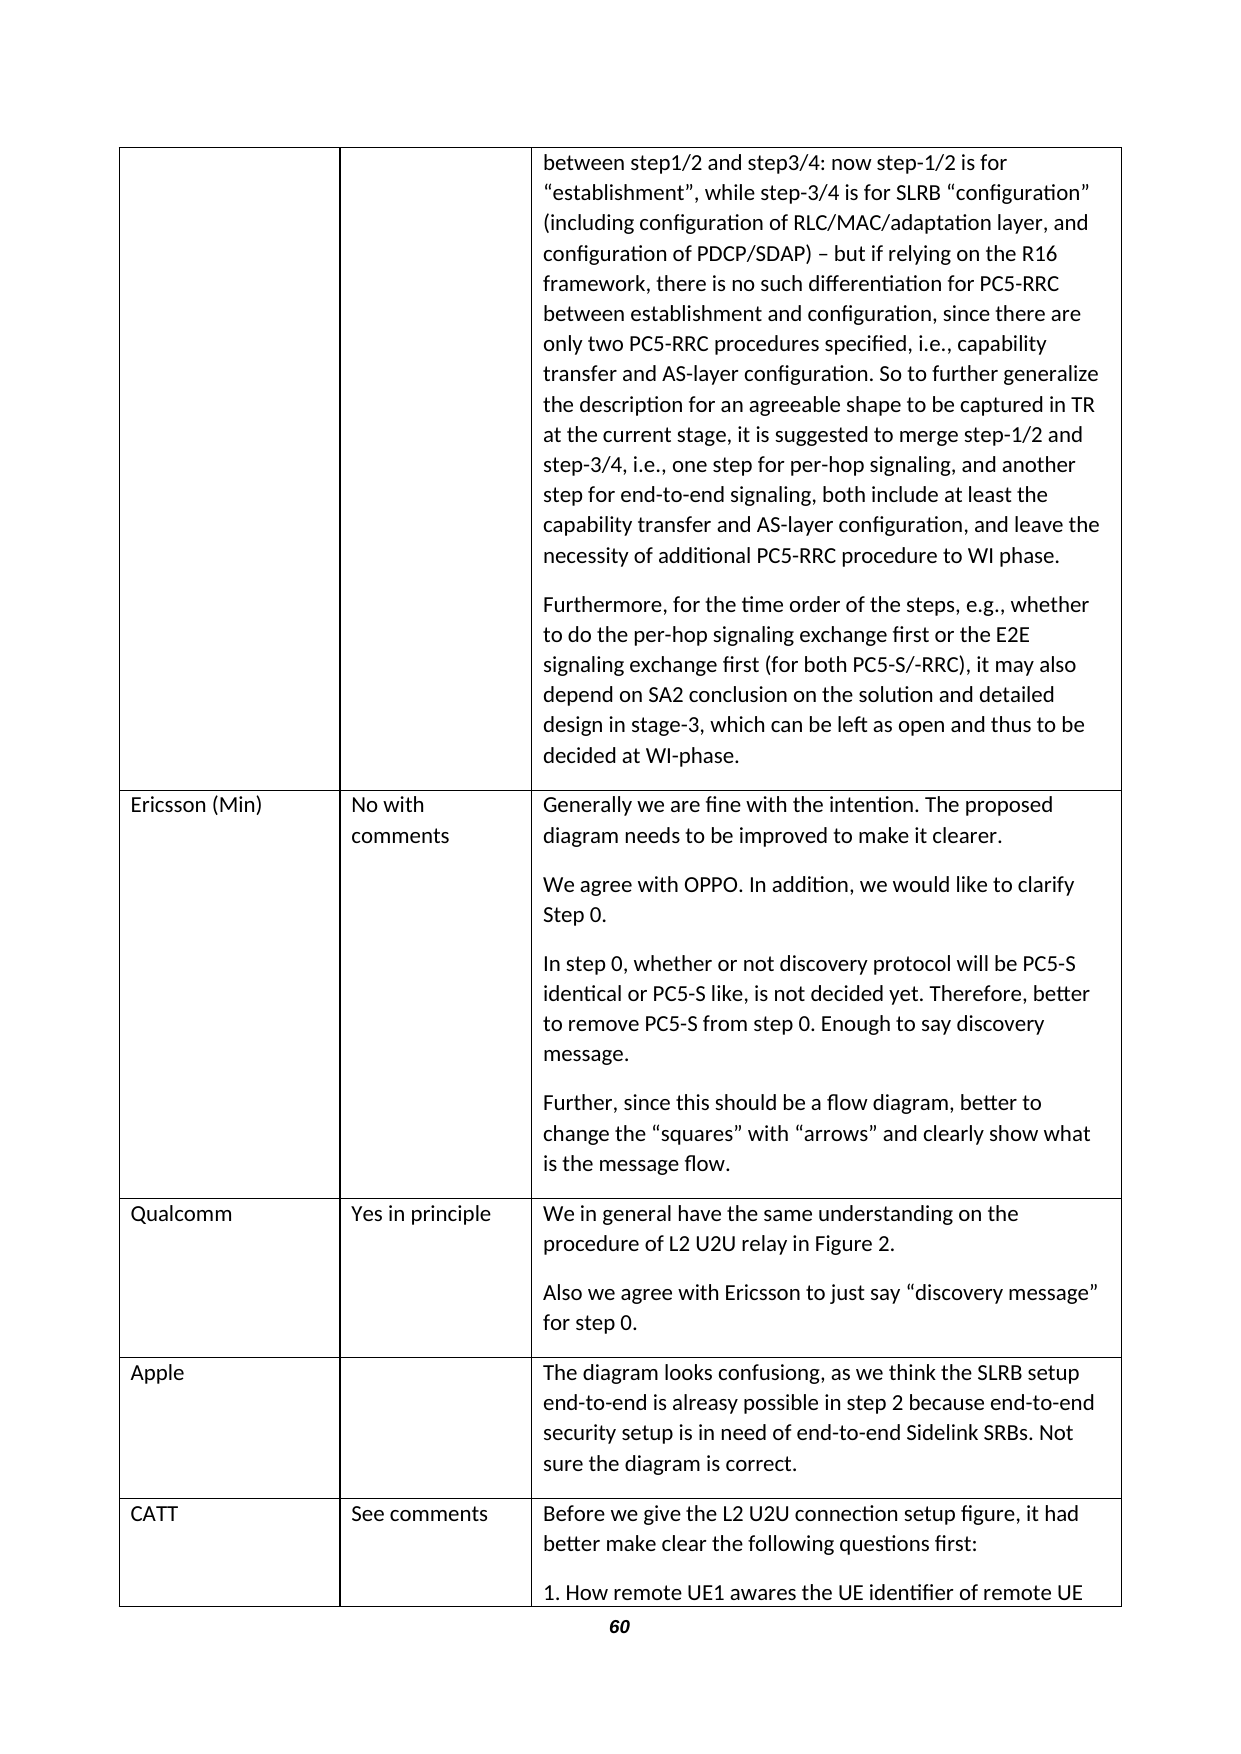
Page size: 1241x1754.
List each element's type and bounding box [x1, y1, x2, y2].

table_header [532, 148, 1121, 789]
table_cell [532, 1499, 1121, 1606]
table_header [120, 791, 339, 1198]
table_cell [341, 1499, 531, 1606]
table_header [120, 148, 339, 789]
table_cell [120, 1499, 339, 1606]
table_cell [532, 1199, 1121, 1357]
table_cell [341, 1358, 531, 1498]
table_cell [341, 1199, 531, 1357]
table_header [341, 148, 531, 789]
table_cell [120, 1358, 339, 1498]
table_header [532, 791, 1121, 1198]
table_header [341, 791, 531, 1198]
table_cell [532, 1358, 1121, 1498]
table_cell [120, 1199, 339, 1357]
